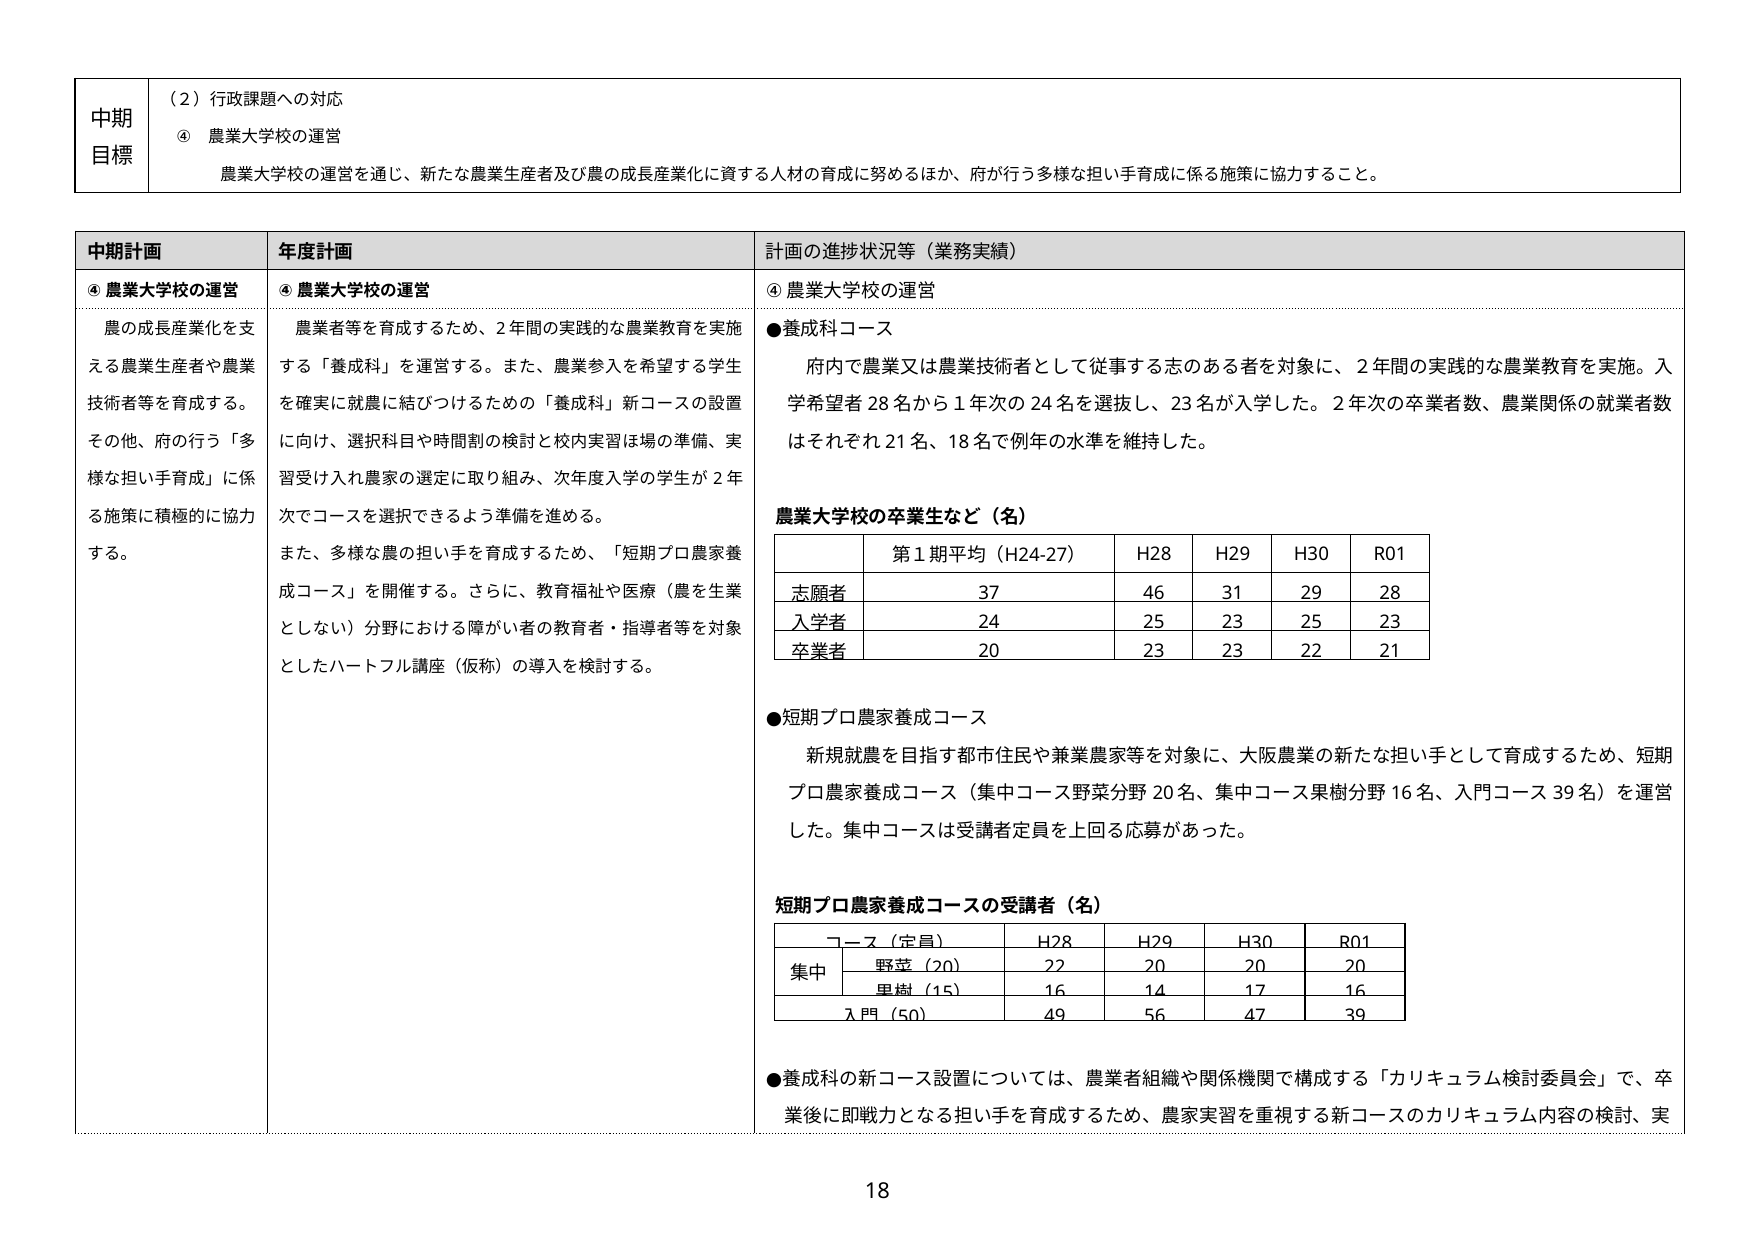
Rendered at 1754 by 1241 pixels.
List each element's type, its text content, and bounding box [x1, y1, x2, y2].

table_header （２）行政課題への対応 ④ 農業大学校の運営 農業大学校の運営を通じ、新たな農業生産者及び農の成長産業化に資する人材の育成に努めるほか、府が行う多様な担い手育成に係る施策に協力すること。 [149, 79, 1680, 191]
table_cell ④ 農業大学校の運営 [268, 270, 754, 308]
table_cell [755, 308, 1684, 1133]
table_header 計画の進捗状況等（業務実績） [755, 232, 1684, 269]
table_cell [76, 308, 267, 1133]
table_cell ④ 農業大学校の運営 [76, 270, 267, 308]
table_cell ④農業大学校の運営 [755, 270, 1684, 308]
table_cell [268, 308, 754, 1133]
table_header 中期計画 [76, 232, 267, 269]
table_header 中期 目標 [76, 79, 148, 191]
table_header 年度計画 [268, 232, 754, 269]
